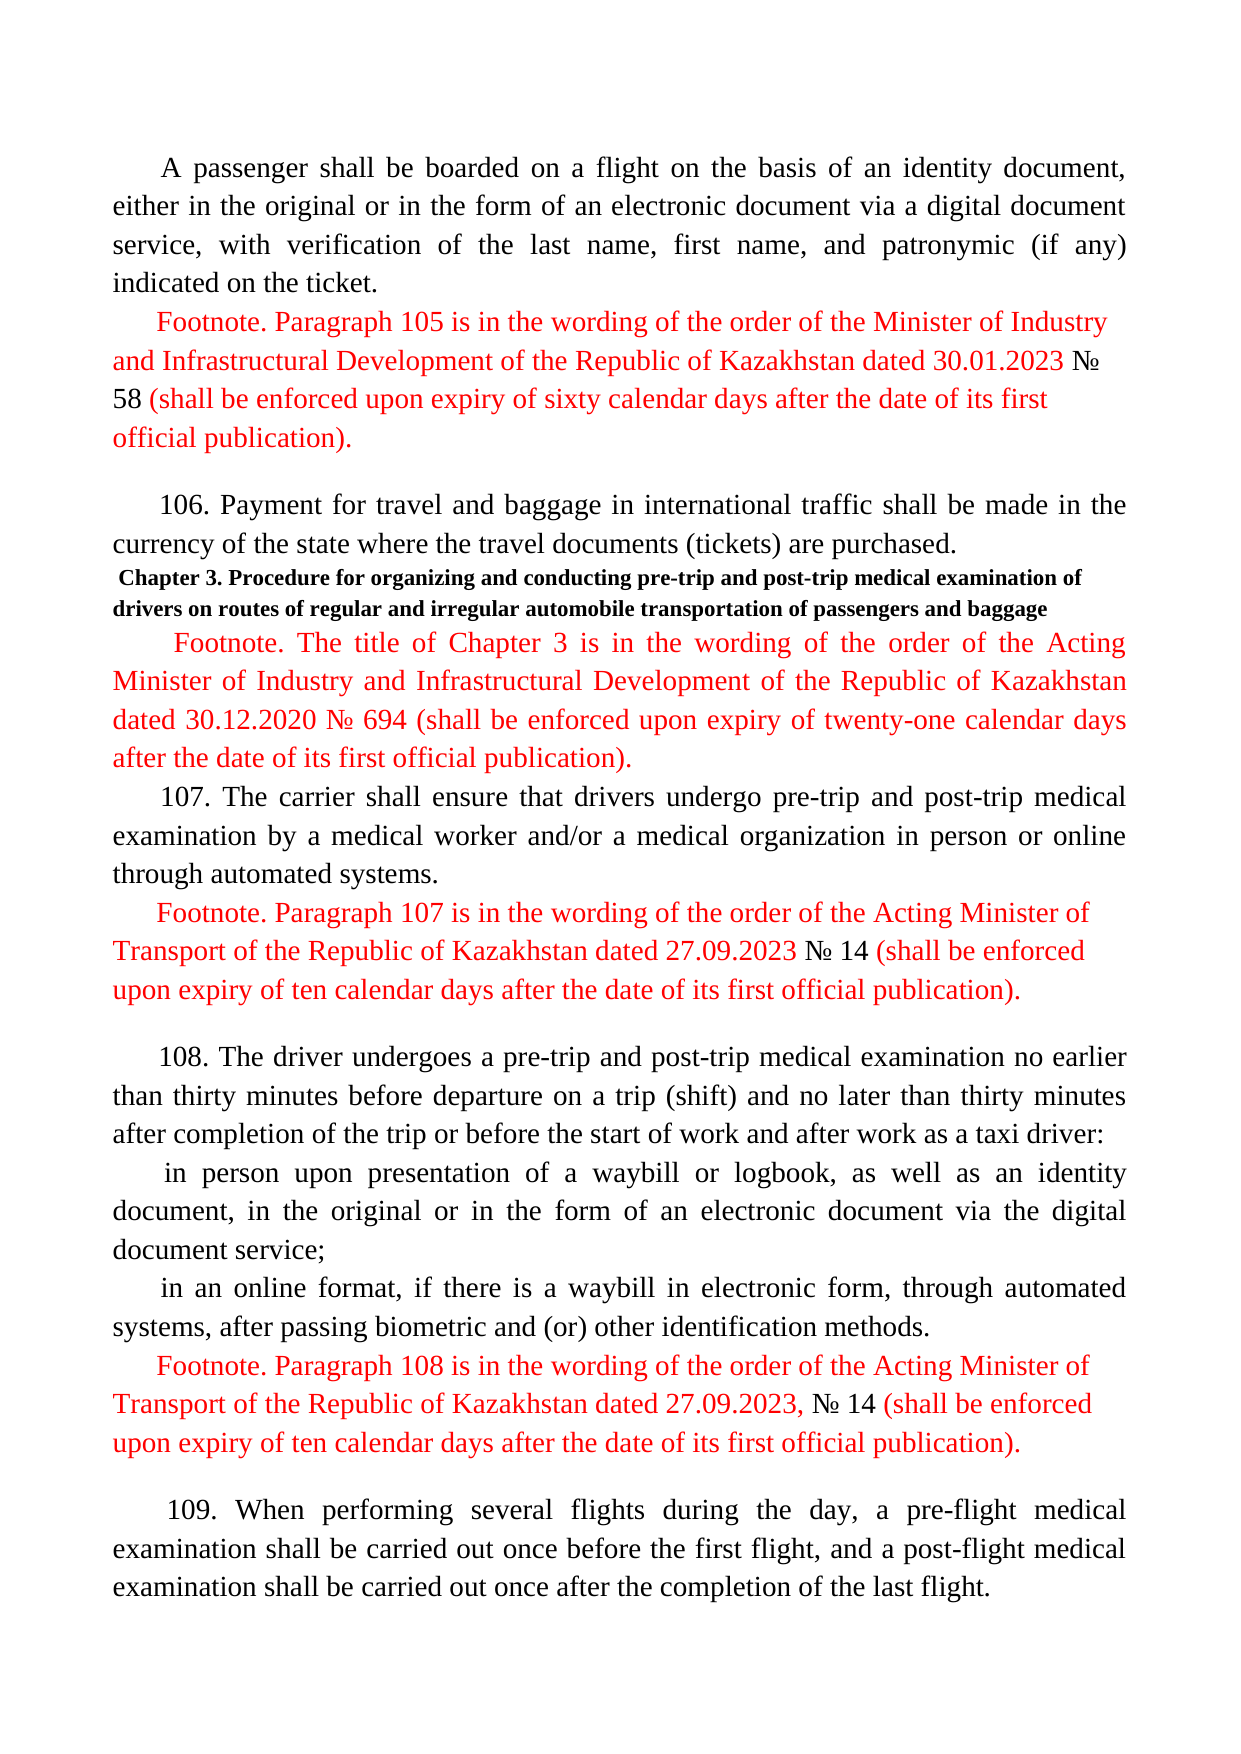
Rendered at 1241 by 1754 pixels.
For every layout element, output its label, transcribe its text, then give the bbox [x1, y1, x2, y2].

text Chapter 3. Procedure for organizing and conducting pre-trip and post-trip medical examination of drivers on routes of regular and irregular automobile transportation of passengers and baggage [112, 564, 1128, 621]
text 108. The driver undergoes a pre-trip and post-trip medical examination no earlier than thirty minutes before departure on a trip (shift) and no later than thirty minutes after completion of the trip or before the start of work and after work as a taxi driver: [112, 1039, 1128, 1150]
text Footnote. The title of Chapter 3 is in the wording of the order of the Acting Minister of Industry and Infrastructural Development of the Republic of Kazakhstan dated 30.12.2020 № 694 (shall be enforced upon expiry of twenty-one calendar days after the date of its first official publication). [112, 625, 1128, 774]
text in an online format, if there is a waybill in electronic form, through automated systems, after passing biometric and (or) other identification methods. [112, 1271, 1128, 1343]
text Footnote. Paragraph 108 is in the wording of the order of the Acting Minister of Transport of the Republic of Kazakhstan dated 27.09.2023, № 14 (shall be enforced upon expiry of ten calendar days after the date of its first official publication). [112, 1348, 1128, 1488]
text 109. When performing several flights during the day, a pre-flight medical examination shall be carried out once before the first flight, and a post-flight medical examination shall be carried out once after the completion of the last flight. [112, 1492, 1128, 1603]
text in person upon presentation of a waybill or logbook, as well as an identity document, in the original or in the form of an electronic document via the digital document service; [112, 1155, 1128, 1266]
text 107. The carrier shall ensure that drivers undergo pre-trip and post-trip medical examination by a medical worker and/or a medical organization in person or online through automated systems. [112, 779, 1128, 890]
text A passenger shall be boarded on a flight on the basis of an identity document, either in the original or in the form of an electronic document via a digital document service, with verification of the last name, first name, and patronymic (if any) indicated on the ticket. [112, 150, 1128, 299]
text Footnote. Paragraph 105 is in the wording of the order of the Minister of Industry and Infrastructural Development of the Republic of Kazakhstan dated 30.01.2023 № 58 (shall be enforced upon expiry of sixty calendar days after the date of its first official publication). [112, 304, 1128, 483]
text Footnote. Paragraph 107 is in the wording of the order of the Acting Minister of Transport of the Republic of Kazakhstan dated 27.09.2023 № 14 (shall be enforced upon expiry of ten calendar days after the date of its first official publication). [112, 895, 1128, 1036]
text 106. Payment for travel and baggage in international traffic shall be made in the currency of the state where the travel documents (tickets) are purchased. [112, 487, 1128, 559]
